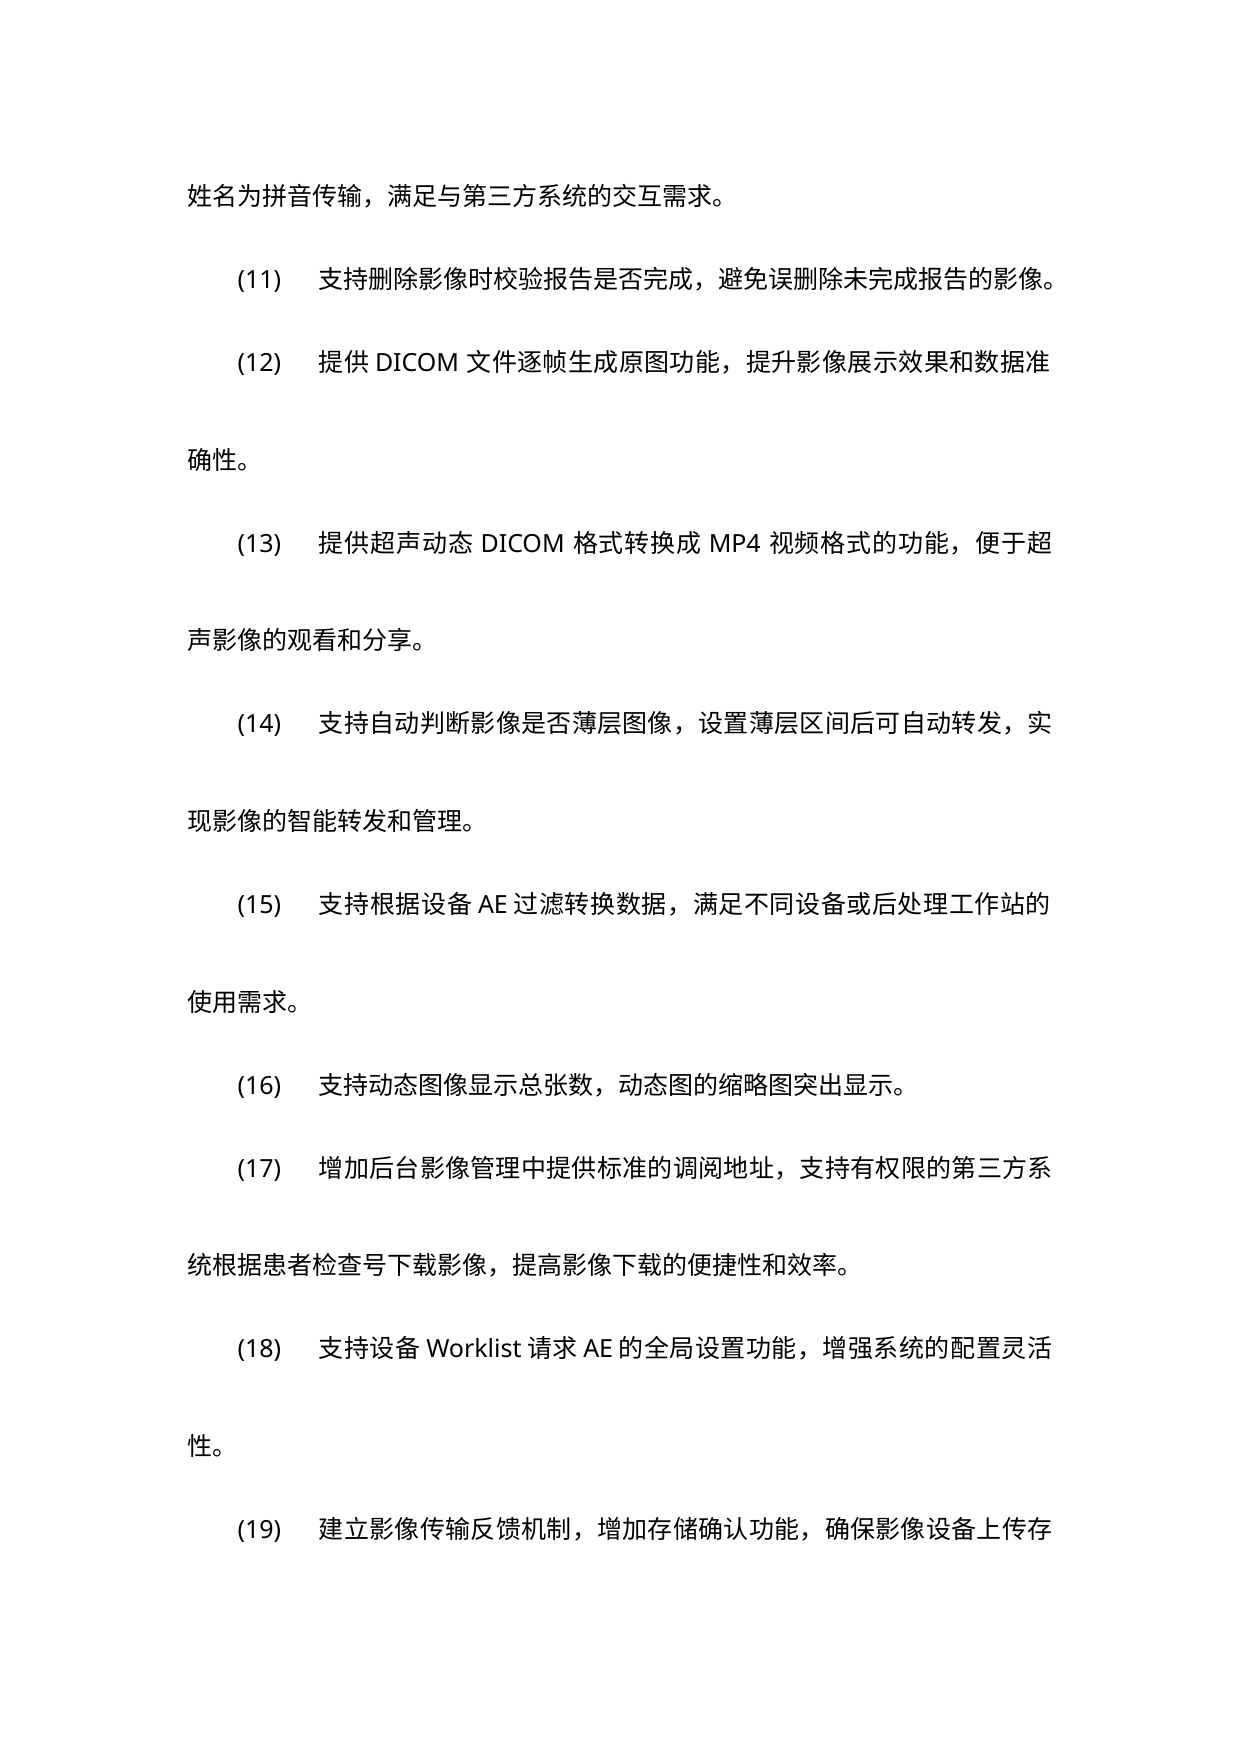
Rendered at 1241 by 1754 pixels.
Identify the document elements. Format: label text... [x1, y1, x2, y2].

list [187, 1495, 1053, 1560]
list 提供DICOM 文件逐帧生成原图功能，提升影像展示效果和数据准确性。 [187, 328, 1053, 491]
list 支持自动判断影像是否薄层图像，设置薄层区间后可自动转发，实现影像的智能转发和管理。 [187, 689, 1053, 852]
list 支持根据设备AE过滤转换数据，满足不同设备或后处理工作站的使用需求。 [187, 870, 1053, 1033]
list 支持删除影像时校验报告是否完成，避免误删除未完成报告的影像。 [187, 245, 1053, 310]
list 增加后台影像管理中提供标准的调阅地址，支持有权限的第三方系统根据患者检查号下载影像，提高影像下载的便捷性和效率。 [187, 1134, 1053, 1296]
list 支持设备Worklist请求AE的全局设置功能，增强系统的配置灵活性。 [187, 1314, 1053, 1477]
list 支持动态图像显示总张数，动态图的缩略图突出显示。 [187, 1051, 1053, 1116]
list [187, 162, 1053, 227]
list 提供超声动态 DICOM 格式转换成 MP4 视频格式的功能，便于超声影像的观看和分享。 [187, 509, 1053, 671]
